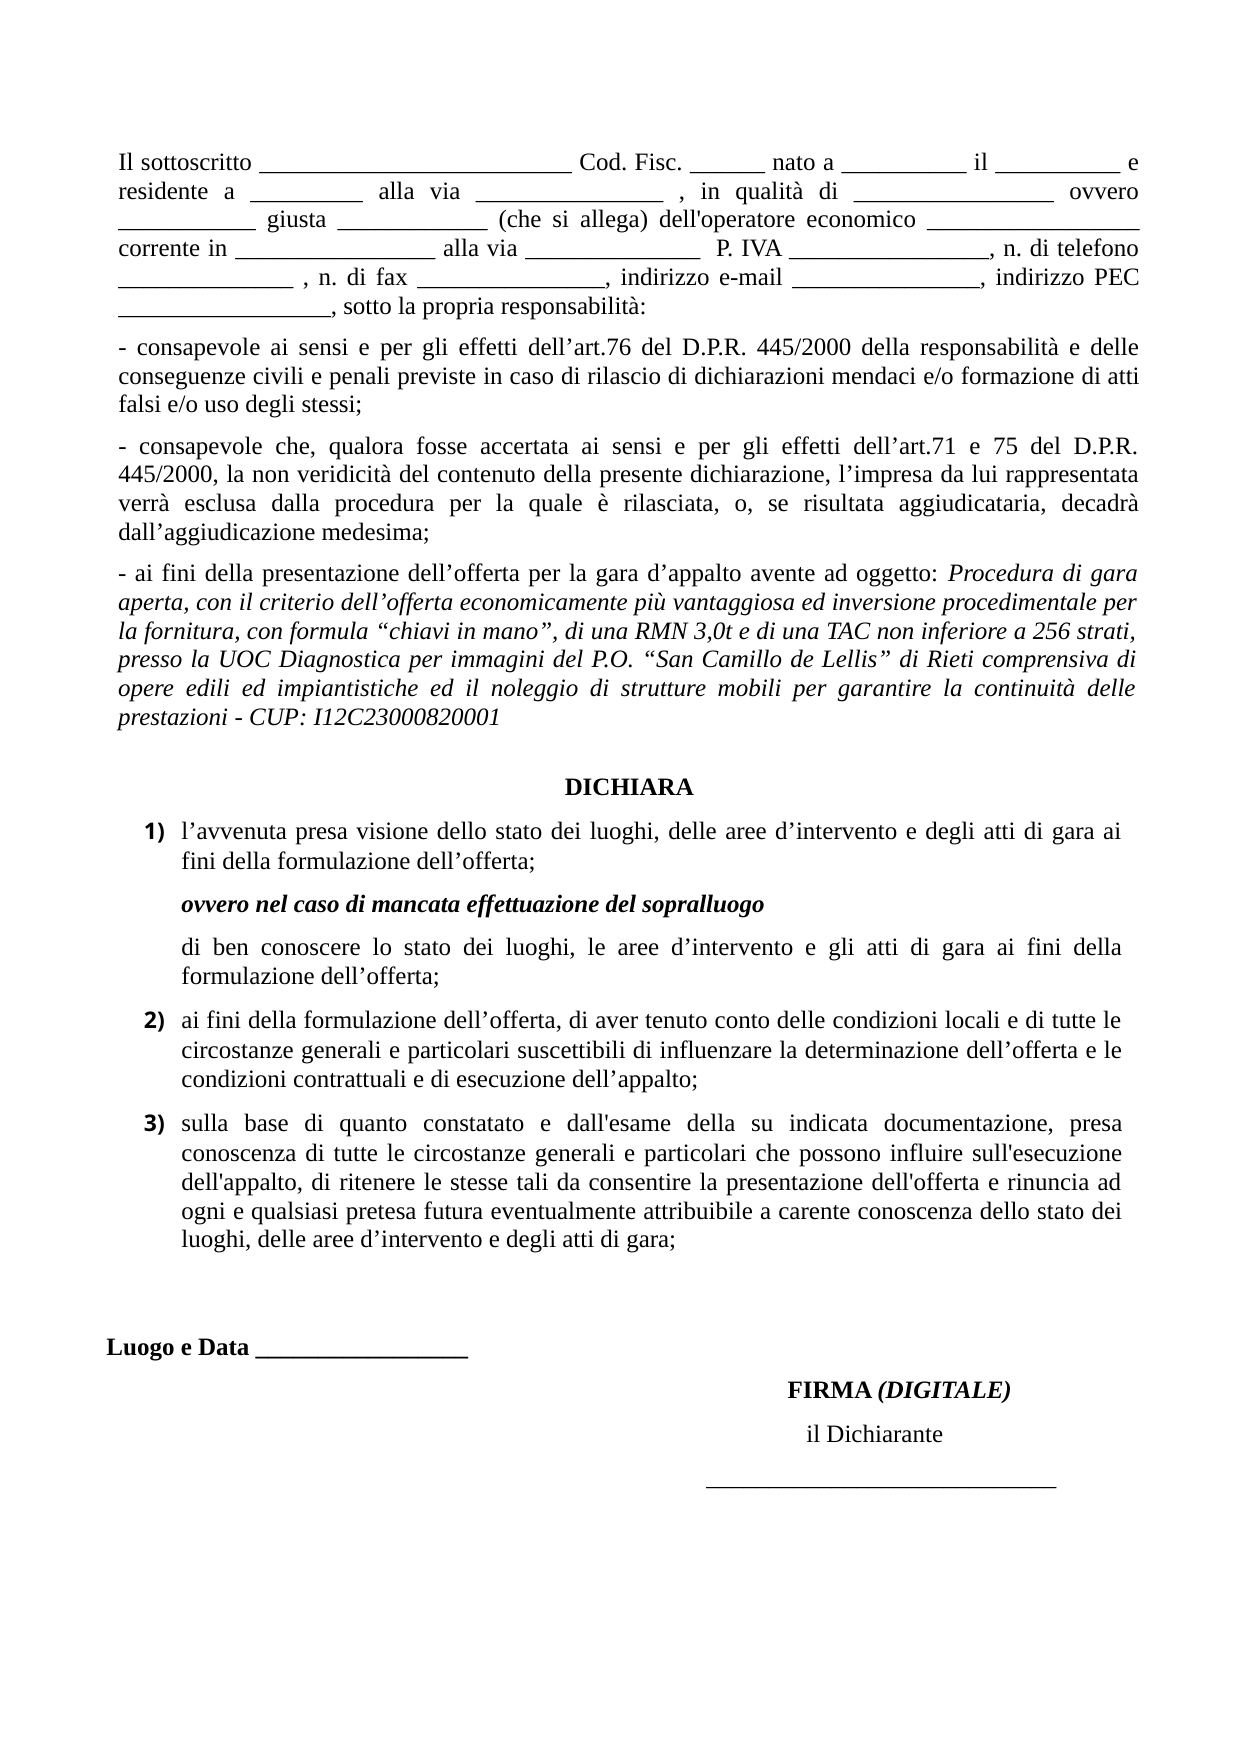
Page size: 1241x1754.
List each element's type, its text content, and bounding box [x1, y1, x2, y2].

text Luogo e Data _________________ [106, 1332, 1140, 1361]
list sulla base di quanto constatato e dall'esame della su indicata documentazione, presa conoscenza di tutte le circostanze generali e particolari che possono influire sull'esecuzione dell'appalto, di ritenere le stesse tali da consentire la presentazione dell'offerta e rinuncia ad ogni e qualsiasi pretesa futura eventualmente attribuibile a carente conoscenza dello stato dei luoghi, delle aree d’intervento e degli atti di gara; [144, 1107, 1123, 1253]
text Il sottoscritto _________________________ Cod. Fisc. ______ nato a __________ il __________ e residente a _________ alla via _______________ , in qualità di ________________ ovvero ___________ giusta ____________ (che si allega) dell'operatore economico _________________ corrente in ________________ alla via ______________ P. IVA ________________, n. di telefono ______________ , n. di fax _______________, indirizzo e-mail _______________, indirizzo PEC _________________, sotto la propria responsabilità: [118, 147, 1140, 319]
text - ai fini della presentazione dell’offerta per la gara d’appalto avente ad oggetto: Procedura di gara aperta, con il criterio dell’offerta economicamente più vantaggiosa ed inversione procedimentale per la fornitura, con formula “chiavi in mano”, di una RMN 3,0t e di una TAC non inferiore a 256 strati, presso la UOC Diagnostica per immagini del P.O. “San Camillo de Lellis” di Rieti comprensiva di opere edili ed impiantistiche ed il noleggio di strutture mobili per garantire la continuità delle prestazioni - CUP: I12C23000820001 [118, 558, 1140, 731]
text ____________________________ [106, 1462, 1140, 1491]
text FIRMA (DIGITALE) [106, 1376, 1140, 1404]
text di ben conoscere lo stato dei luoghi, le aree d’intervento e gli atti di gara ai fini della formulazione dell’offerta; [181, 932, 1123, 990]
text - consapevole ai sensi e per gli effetti dell’art.76 del D.P.R. 445/2000 della responsabilità e delle conseguenze civili e penali previste in caso di rilascio di dichiarazioni mendaci e/o formazione di atti falsi e/o uso degli stessi; [118, 332, 1140, 418]
text DICHIARA [118, 772, 1140, 801]
list l’avvenuta presa visione dello stato dei luoghi, delle aree d’intervento e degli atti di gara ai fini della formulazione dell’offerta; [144, 815, 1123, 875]
list ai fini della formulazione dell’offerta, di aver tenuto conto delle condizioni locali e di tutte le circostanze generali e particolari suscettibili di influenzare la determinazione dell’offerta e le condizioni contrattuali e di esecuzione dell’appalto; [144, 1004, 1123, 1093]
text il Dichiarante [106, 1419, 1140, 1447]
text - consapevole che, qualora fosse accertata ai sensi e per gli effetti dell’art.71 e 75 del D.P.R. 445/2000, la non veridicità del contenuto della presente dichiarazione, l’impresa da lui rappresentata verrà esclusa dalla procedura per la quale è rilasciata, o, se risultata aggiudicataria, decadrà dall’aggiudicazione medesima; [118, 431, 1140, 546]
text ovvero nel caso di mancata effettuazione del sopralluogo [181, 889, 1123, 918]
